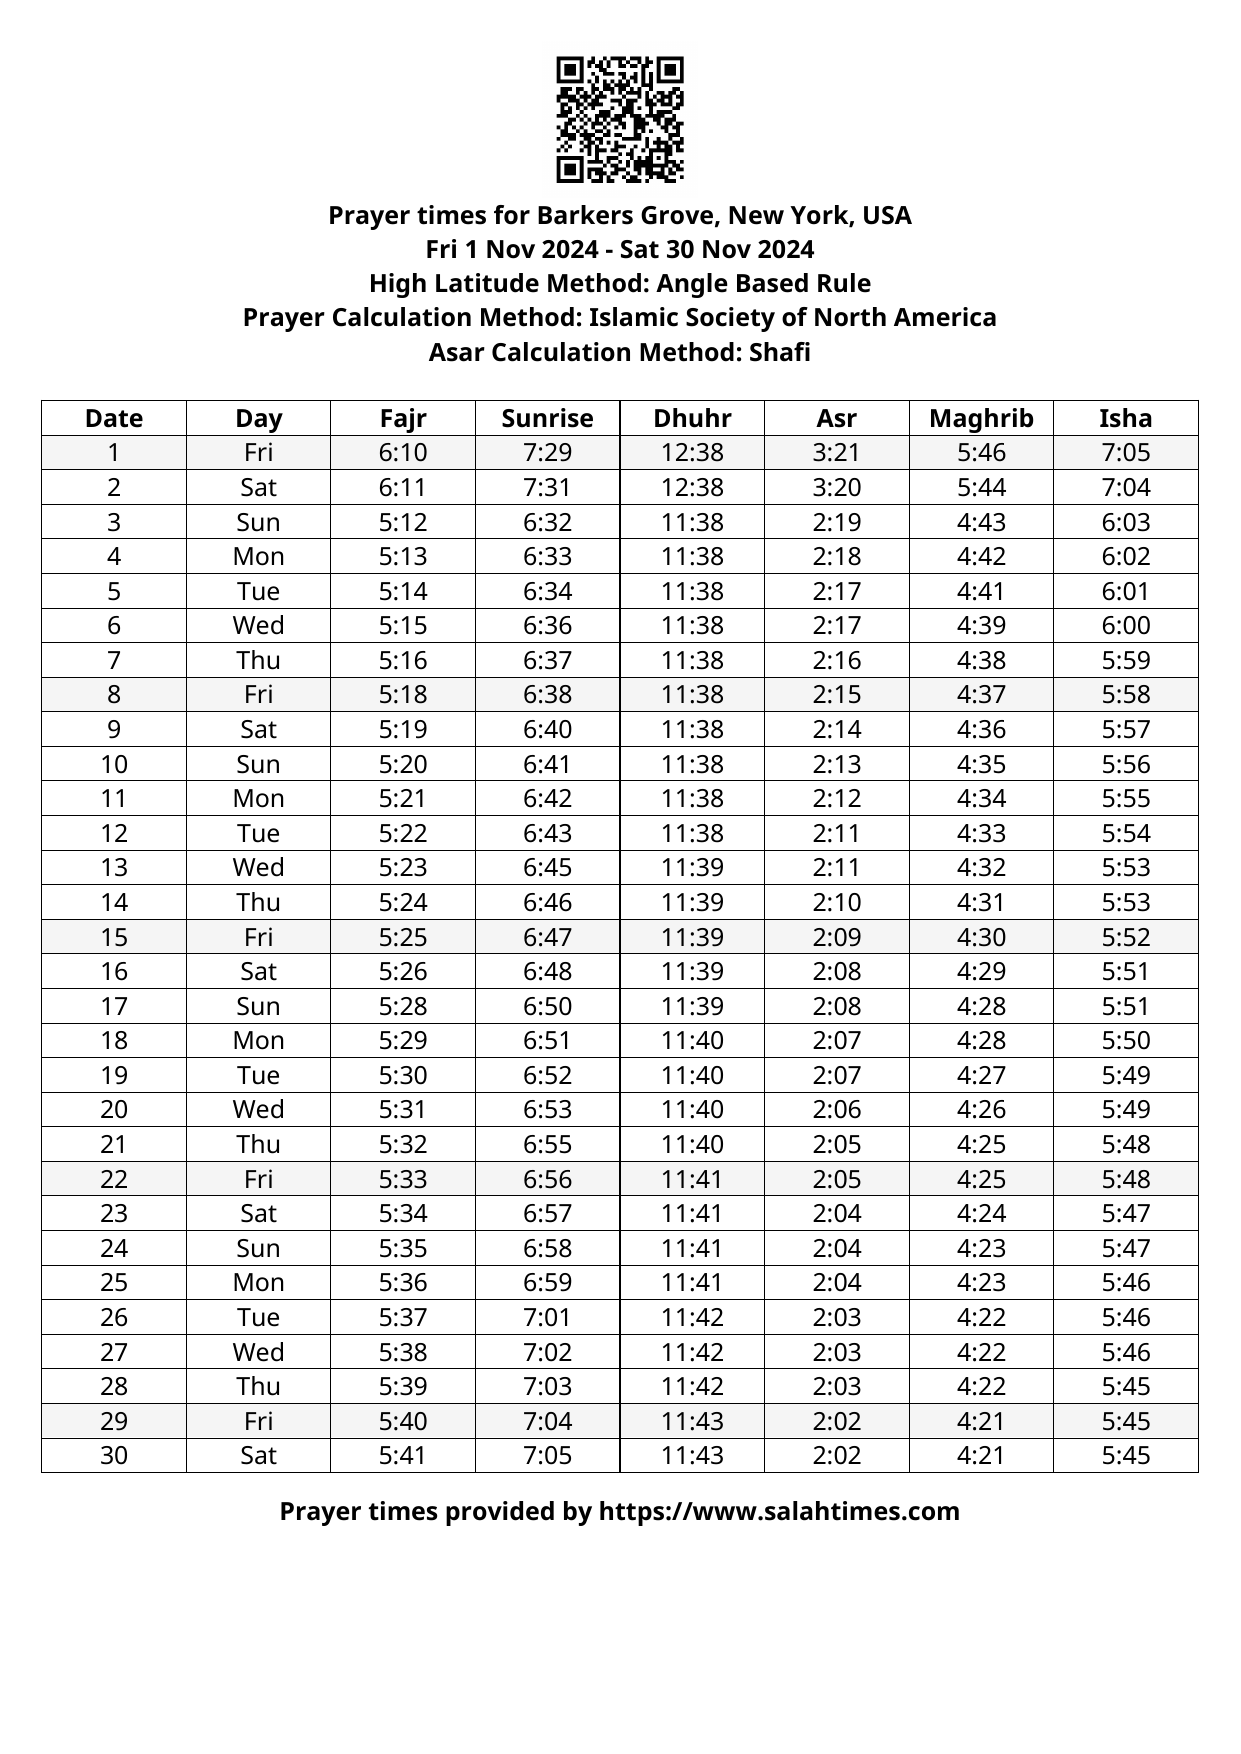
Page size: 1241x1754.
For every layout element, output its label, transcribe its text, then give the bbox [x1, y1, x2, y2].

table_cell 11:40 [621, 1093, 764, 1126]
table_cell 11 [42, 781, 186, 815]
table_cell 11:38 [621, 747, 764, 780]
table_cell 5:45 [1054, 1404, 1198, 1437]
table_cell 2:06 [765, 1093, 909, 1126]
table_cell 3:21 [765, 436, 909, 469]
table_cell 4:42 [910, 539, 1053, 573]
table_cell 11:38 [621, 505, 764, 538]
table_cell 4:38 [910, 643, 1053, 677]
table_cell Tue [187, 574, 330, 607]
table_cell 5:53 [1054, 885, 1198, 919]
table_cell 2:04 [765, 1266, 909, 1299]
table_cell Sat [187, 1439, 330, 1472]
table_cell 11:41 [621, 1266, 764, 1299]
table_cell 5:33 [331, 1162, 475, 1195]
table_cell 12:38 [621, 436, 764, 469]
table_cell 7 [42, 643, 186, 677]
table_cell Fri [187, 1404, 330, 1437]
table_cell 4:23 [910, 1266, 1053, 1299]
table_cell 11:40 [621, 1024, 764, 1057]
table_cell 7:31 [476, 470, 619, 504]
table_header Isha [1054, 401, 1198, 434]
table_cell 7:04 [1054, 470, 1198, 504]
table_cell 10 [42, 747, 186, 780]
table_cell Mon [187, 539, 330, 573]
table_cell 7:02 [476, 1335, 619, 1368]
table_cell 12:38 [621, 470, 764, 504]
table_cell 11:40 [621, 1058, 764, 1092]
table_cell 8 [42, 678, 186, 711]
table_cell 2:14 [765, 712, 909, 746]
table_cell 5:36 [331, 1266, 475, 1299]
table_cell Wed [187, 851, 330, 884]
table_cell 11:39 [621, 851, 764, 884]
table_cell 5 [42, 574, 186, 607]
table_cell 24 [42, 1231, 186, 1264]
table_cell 7:01 [476, 1300, 619, 1334]
table_cell 5:14 [331, 574, 475, 607]
table_cell 5:21 [331, 781, 475, 815]
table_cell 5:47 [1054, 1196, 1198, 1230]
table_cell 11:40 [621, 1127, 764, 1161]
table_cell 4:35 [910, 747, 1053, 780]
table_cell Thu [187, 1127, 330, 1161]
table_cell Mon [187, 1266, 330, 1299]
table_cell 6:43 [476, 816, 619, 849]
table_cell 2:15 [765, 678, 909, 711]
table_cell 5:57 [1054, 712, 1198, 746]
table_header Sunrise [476, 401, 619, 434]
table_cell 2:04 [765, 1196, 909, 1230]
table_cell 11:39 [621, 920, 764, 953]
table_cell 6:48 [476, 954, 619, 988]
table_cell 4:32 [910, 851, 1053, 884]
table_cell 4:31 [910, 885, 1053, 919]
table_cell 5:12 [331, 505, 475, 538]
table_cell 5:31 [331, 1093, 475, 1126]
table_cell 27 [42, 1335, 186, 1368]
table_cell 2:17 [765, 609, 909, 642]
table_cell 4:30 [910, 920, 1053, 953]
table_cell Sun [187, 505, 330, 538]
table_cell 4:36 [910, 712, 1053, 746]
table_cell 6:58 [476, 1231, 619, 1264]
table_cell 11:43 [621, 1404, 764, 1437]
table_cell 5:18 [331, 678, 475, 711]
table_cell 2:18 [765, 539, 909, 573]
table_cell 6 [42, 609, 186, 642]
table_cell Thu [187, 643, 330, 677]
table_cell Wed [187, 1335, 330, 1368]
table_cell 6:45 [476, 851, 619, 884]
table_cell Mon [187, 1024, 330, 1057]
table_header Fajr [331, 401, 475, 434]
table_cell 4:39 [910, 609, 1053, 642]
table_header Asr [765, 401, 909, 434]
table_cell 11:38 [621, 712, 764, 746]
table_cell 2:03 [765, 1335, 909, 1368]
table_cell 5:46 [1054, 1266, 1198, 1299]
text Asar Calculation Method: Shafi [42, 334, 1198, 368]
table_cell 5:37 [331, 1300, 475, 1334]
table_cell 2:05 [765, 1162, 909, 1195]
table_cell 6:38 [476, 678, 619, 711]
table_cell 6:10 [331, 436, 475, 469]
table_cell 5:29 [331, 1024, 475, 1057]
text Prayer times provided by https://www.salahtimes.com [42, 1494, 1198, 1528]
table_cell 9 [42, 712, 186, 746]
table_cell 5:46 [910, 436, 1053, 469]
table_cell 5:59 [1054, 643, 1198, 677]
table_cell 2 [42, 470, 186, 504]
table_cell Sat [187, 470, 330, 504]
table_cell 2:03 [765, 1300, 909, 1334]
table_cell Fri [187, 1162, 330, 1195]
table_cell 2:10 [765, 885, 909, 919]
table_cell Fri [187, 436, 330, 469]
table_cell 5:51 [1054, 989, 1198, 1022]
table_cell 12 [42, 816, 186, 849]
table_cell 5:51 [1054, 954, 1198, 988]
table_cell 25 [42, 1266, 186, 1299]
table_cell 11:38 [621, 643, 764, 677]
table_cell 15 [42, 920, 186, 953]
table_cell 4:28 [910, 1024, 1053, 1057]
table_cell 4:23 [910, 1231, 1053, 1264]
table_cell 5:20 [331, 747, 475, 780]
table_cell 4:25 [910, 1162, 1053, 1195]
table_cell 11:41 [621, 1162, 764, 1195]
table_cell 4:43 [910, 505, 1053, 538]
table_cell 4:24 [910, 1196, 1053, 1230]
table_cell 6:00 [1054, 609, 1198, 642]
table_cell 4:34 [910, 781, 1053, 815]
text High Latitude Method: Angle Based Rule [42, 266, 1198, 300]
table_cell 4:21 [910, 1404, 1053, 1437]
table_cell 16 [42, 954, 186, 988]
table_cell 5:46 [1054, 1300, 1198, 1334]
table_cell 5:49 [1054, 1093, 1198, 1126]
table_cell 11:38 [621, 609, 764, 642]
table_cell 5:25 [331, 920, 475, 953]
table_cell 4:28 [910, 989, 1053, 1022]
table_cell 2:17 [765, 574, 909, 607]
table_cell 5:13 [331, 539, 475, 573]
table_cell 11:38 [621, 816, 764, 849]
table_cell 2:16 [765, 643, 909, 677]
table_cell 4 [42, 539, 186, 573]
table_cell 5:56 [1054, 747, 1198, 780]
table_cell 6:33 [476, 539, 619, 573]
table_cell 6:51 [476, 1024, 619, 1057]
table_cell Thu [187, 885, 330, 919]
table_cell 11:38 [621, 781, 764, 815]
table_cell 6:46 [476, 885, 619, 919]
table_cell 3 [42, 505, 186, 538]
table_cell 11:41 [621, 1196, 764, 1230]
table_cell 5:38 [331, 1335, 475, 1368]
table_cell 4:29 [910, 954, 1053, 988]
table_cell 5:34 [331, 1196, 475, 1230]
table_cell 5:58 [1054, 678, 1198, 711]
table_cell 11:42 [621, 1369, 764, 1403]
table_cell 6:36 [476, 609, 619, 642]
table_cell 6:52 [476, 1058, 619, 1092]
table_cell 5:53 [1054, 851, 1198, 884]
table_cell 11:38 [621, 539, 764, 573]
table_cell Mon [187, 781, 330, 815]
table_cell 6:41 [476, 747, 619, 780]
table_cell 6:03 [1054, 505, 1198, 538]
table_cell 11:43 [621, 1439, 764, 1472]
table_cell 6:42 [476, 781, 619, 815]
table_cell 11:39 [621, 885, 764, 919]
table_cell 2:02 [765, 1439, 909, 1472]
table_cell 5:32 [331, 1127, 475, 1161]
table_cell 2:05 [765, 1127, 909, 1161]
table_cell 29 [42, 1404, 186, 1437]
table_cell 7:03 [476, 1369, 619, 1403]
table_cell 2:11 [765, 851, 909, 884]
table_cell 11:38 [621, 678, 764, 711]
table_cell 5:44 [910, 470, 1053, 504]
table_header Maghrib [910, 401, 1053, 434]
table_cell 2:08 [765, 954, 909, 988]
table_cell 2:12 [765, 781, 909, 815]
table_cell 11:39 [621, 989, 764, 1022]
table_cell 11:41 [621, 1231, 764, 1264]
table_cell 1 [42, 436, 186, 469]
table_cell 4:25 [910, 1127, 1053, 1161]
table_cell 5:45 [1054, 1369, 1198, 1403]
table_cell 2:19 [765, 505, 909, 538]
table_cell 6:01 [1054, 574, 1198, 607]
table_cell 13 [42, 851, 186, 884]
table_cell 2:02 [765, 1404, 909, 1437]
table_cell 6:56 [476, 1162, 619, 1195]
table_cell 4:22 [910, 1335, 1053, 1368]
table_cell 14 [42, 885, 186, 919]
table_header Day [187, 401, 330, 434]
table_cell 5:15 [331, 609, 475, 642]
table_cell 4:22 [910, 1369, 1053, 1403]
table_cell 7:04 [476, 1404, 619, 1437]
table_cell 7:05 [476, 1439, 619, 1472]
table_cell Wed [187, 609, 330, 642]
table_cell 19 [42, 1058, 186, 1092]
table_cell 2:07 [765, 1024, 909, 1057]
table_cell 5:16 [331, 643, 475, 677]
table_cell 6:53 [476, 1093, 619, 1126]
table_cell 23 [42, 1196, 186, 1230]
table_cell 11:42 [621, 1300, 764, 1334]
table_cell 3:20 [765, 470, 909, 504]
table_cell 5:39 [331, 1369, 475, 1403]
table_cell 5:52 [1054, 920, 1198, 953]
table_cell 4:37 [910, 678, 1053, 711]
table_cell 4:33 [910, 816, 1053, 849]
table_cell Wed [187, 1093, 330, 1126]
table_cell 2:09 [765, 920, 909, 953]
table_cell 5:30 [331, 1058, 475, 1092]
table_cell 7:29 [476, 436, 619, 469]
table_cell 5:50 [1054, 1024, 1198, 1057]
text Prayer Calculation Method: Islamic Society of North America [42, 300, 1198, 334]
table_cell 6:02 [1054, 539, 1198, 573]
table_cell 6:40 [476, 712, 619, 746]
table_cell 5:48 [1054, 1162, 1198, 1195]
table_cell Sat [187, 1196, 330, 1230]
table_cell 5:45 [1054, 1439, 1198, 1472]
picture [542, 41, 699, 198]
table_cell Sun [187, 747, 330, 780]
table_cell 11:38 [621, 574, 764, 607]
table_cell Sat [187, 954, 330, 988]
table_cell 20 [42, 1093, 186, 1126]
table_cell 5:49 [1054, 1058, 1198, 1092]
table_cell 5:54 [1054, 816, 1198, 849]
table_header Date [42, 401, 186, 434]
table_cell 6:50 [476, 989, 619, 1022]
table_cell 5:48 [1054, 1127, 1198, 1161]
table_cell 11:42 [621, 1335, 764, 1368]
table_cell 2:08 [765, 989, 909, 1022]
table_cell 11:39 [621, 954, 764, 988]
table_cell Fri [187, 678, 330, 711]
table_cell 6:34 [476, 574, 619, 607]
text Fri 1 Nov 2024 - Sat 30 Nov 2024 [42, 232, 1198, 266]
table_cell 5:46 [1054, 1335, 1198, 1368]
table_cell Tue [187, 1058, 330, 1092]
table_cell Sat [187, 712, 330, 746]
table_cell Fri [187, 920, 330, 953]
table_cell 5:40 [331, 1404, 475, 1437]
table_cell 30 [42, 1439, 186, 1472]
table_cell Thu [187, 1369, 330, 1403]
table_cell 6:32 [476, 505, 619, 538]
table_cell 21 [42, 1127, 186, 1161]
table_cell 2:04 [765, 1231, 909, 1264]
table_cell 5:35 [331, 1231, 475, 1264]
table_cell Tue [187, 1300, 330, 1334]
table_cell 5:47 [1054, 1231, 1198, 1264]
table_cell 2:11 [765, 816, 909, 849]
table_cell 5:23 [331, 851, 475, 884]
table_cell 5:28 [331, 989, 475, 1022]
table_cell 26 [42, 1300, 186, 1334]
table_cell 6:55 [476, 1127, 619, 1161]
table_cell Sun [187, 1231, 330, 1264]
table_cell 5:22 [331, 816, 475, 849]
table_cell 4:22 [910, 1300, 1053, 1334]
table_cell 2:03 [765, 1369, 909, 1403]
table_cell 17 [42, 989, 186, 1022]
table_cell 5:26 [331, 954, 475, 988]
table_cell 4:41 [910, 574, 1053, 607]
table_header Dhuhr [621, 401, 764, 434]
table_cell 6:11 [331, 470, 475, 504]
table_cell 6:47 [476, 920, 619, 953]
table_cell Sun [187, 989, 330, 1022]
table_cell 2:07 [765, 1058, 909, 1092]
table_cell 6:57 [476, 1196, 619, 1230]
table_cell Tue [187, 816, 330, 849]
table_cell 4:21 [910, 1439, 1053, 1472]
table_cell 22 [42, 1162, 186, 1195]
table_cell 4:27 [910, 1058, 1053, 1092]
table_cell 5:55 [1054, 781, 1198, 815]
table_cell 5:41 [331, 1439, 475, 1472]
table_cell 7:05 [1054, 436, 1198, 469]
table_cell 4:26 [910, 1093, 1053, 1126]
table_cell 2:13 [765, 747, 909, 780]
table_cell 28 [42, 1369, 186, 1403]
table_cell 5:19 [331, 712, 475, 746]
table_cell 6:59 [476, 1266, 619, 1299]
table_cell 5:24 [331, 885, 475, 919]
text Prayer times for Barkers Grove, New York, USA [42, 198, 1198, 232]
table_cell 18 [42, 1024, 186, 1057]
table_cell 6:37 [476, 643, 619, 677]
